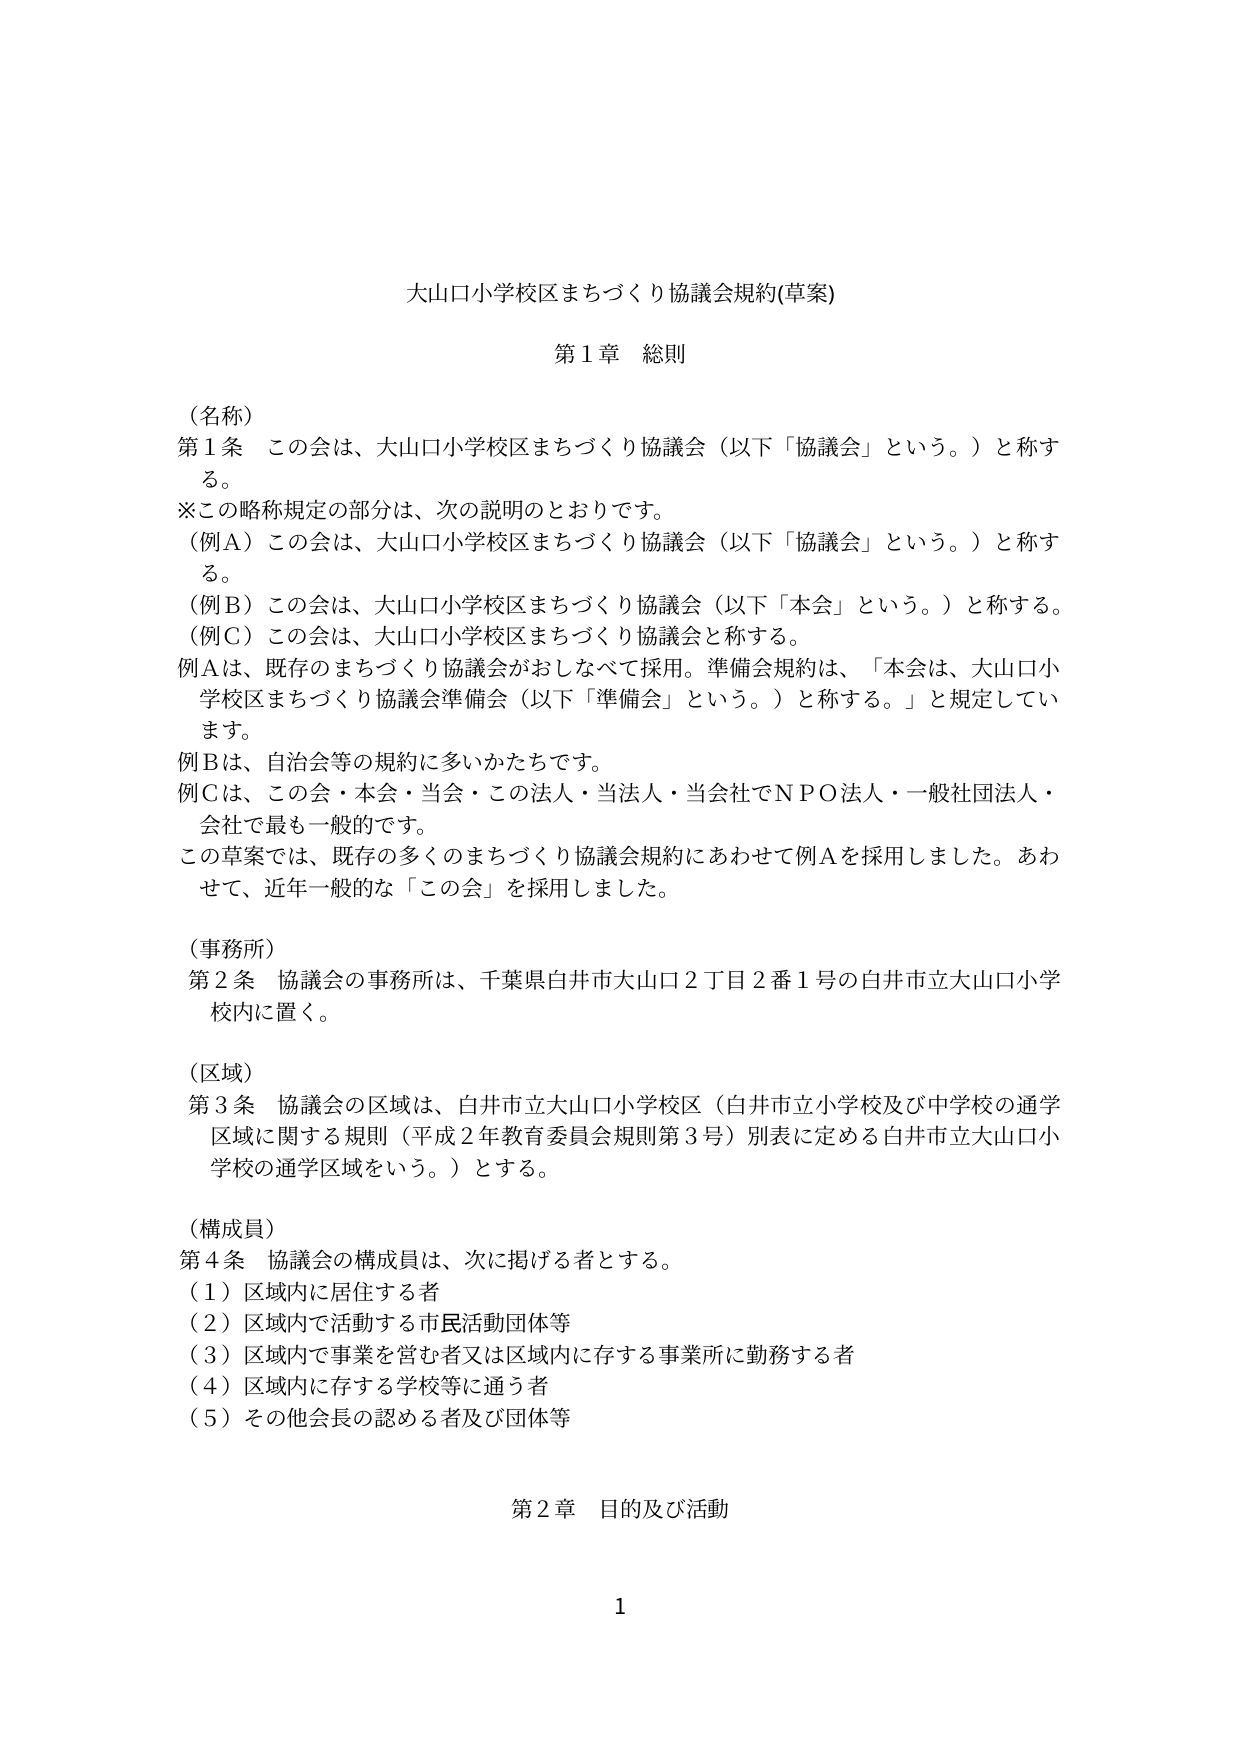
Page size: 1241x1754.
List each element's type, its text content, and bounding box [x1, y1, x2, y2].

text （構成員） [177, 1212, 1063, 1243]
text （５）その他会長の認める者及び団体等 [177, 1401, 1063, 1432]
text ※この略称規定の部分は、次の説明のとおりです。 [177, 493, 1063, 525]
text （名称） [177, 399, 1063, 430]
text 例Ｃは、この会・本会・当会・この法人・当法人・当会社でＮＰＯ法人・一般社団法人・会社で最も一般的です。 [177, 777, 1063, 839]
text （２）区域内で活動する市⺠活動団体等 [177, 1306, 1063, 1338]
text （１）区域内に居住する者 [177, 1275, 1063, 1306]
text 第２章 目的及び活動 [177, 1492, 1063, 1523]
text 第２条 協議会の事務所は、千葉県白井市大山口２丁目２番１号の白井市立大山口小学校内に置く。 [188, 964, 1063, 1027]
text 例Ｂは、自治会等の規約に多いかたちです。 [177, 745, 1063, 777]
text （例Ａ）この会は、大山口小学校区まちづくり協議会（以下「協議会」という。）と称する。 [177, 525, 1063, 588]
text この草案では、既存の多くのまちづくり協議会規約にあわせて例Ａを採用しました。あわせて、近年一般的な「この会」を採用しました。 [177, 839, 1063, 902]
text 第３条 協議会の区域は、白井市立大山口小学校区（白井市立小学校及び中学校の通学区域に関する規則（平成２年教育委員会規則第３号）別表に定める白井市立大山口小学校の通学区域をいう。）とする。 [188, 1088, 1063, 1182]
text （例Ｂ）この会は、大山口小学校区まちづくり協議会（以下「本会」という。）と称する。 [177, 588, 1063, 619]
text 第１章 総則 [177, 338, 1063, 369]
text （３）区域内で事業を営む者又は区域内に存する事業所に勤務する者 [177, 1338, 1063, 1369]
text （例Ｃ）この会は、大山口小学校区まちづくり協議会と称する。 [177, 619, 1063, 651]
text 第１条 この会は、大山口小学校区まちづくり協議会（以下「協議会」という。）と称する。 [177, 430, 1063, 493]
text 例Ａは、既存のまちづくり協議会がおしなべて採用。準備会規約は、「本会は、大山口小学校区まちづくり協議会準備会（以下「準備会」という。）と称する。」と規定しています。 [177, 651, 1063, 745]
text 第４条 協議会の構成員は、次に掲げる者とする。 [179, 1243, 1063, 1275]
text 大山口小学校区まちづくり協議会規約(草案) [177, 276, 1063, 308]
text （４）区域内に存する学校等に通う者 [177, 1369, 1063, 1401]
text （区域） [177, 1056, 1063, 1088]
text （事務所） [177, 932, 1063, 964]
